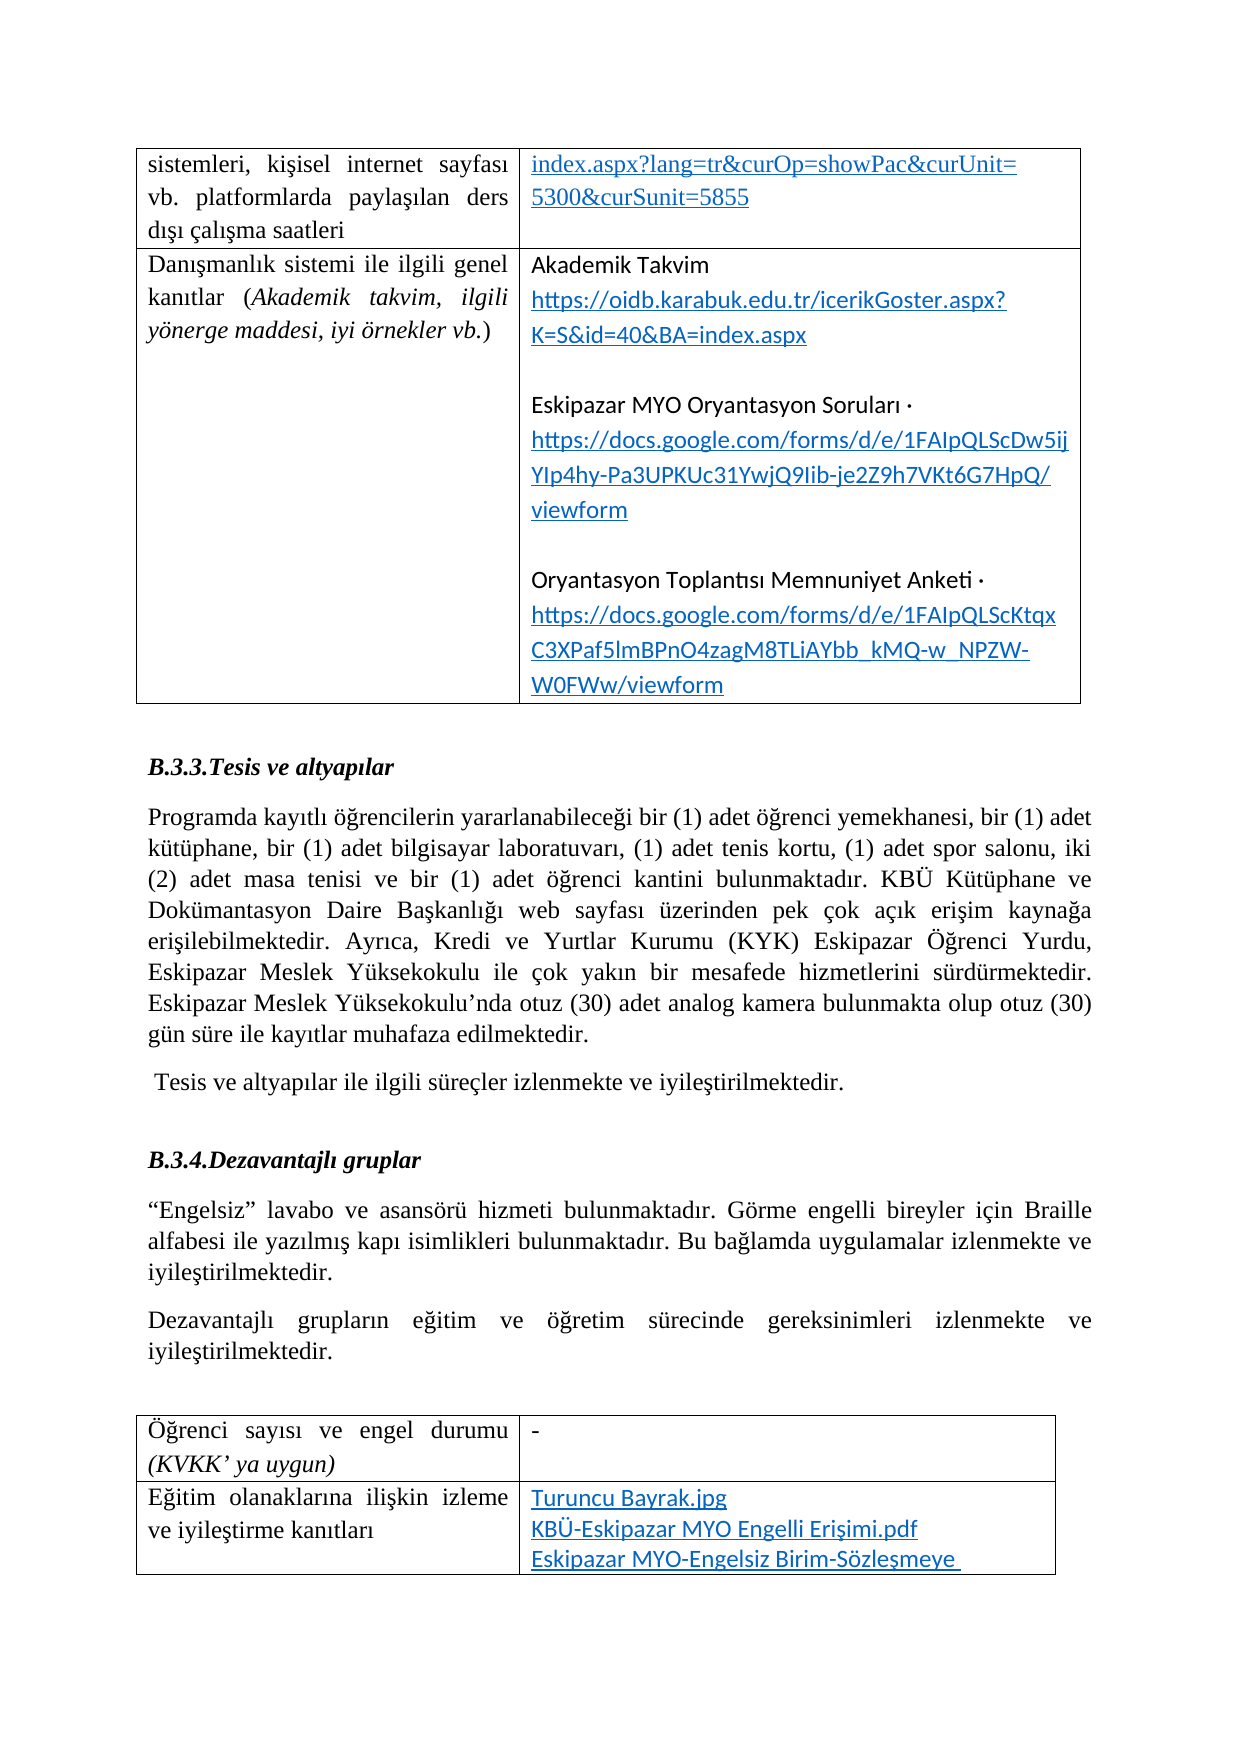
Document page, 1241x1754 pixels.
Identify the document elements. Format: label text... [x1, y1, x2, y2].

text “Engelsiz” lavabo ve asansörü hizmeti bulunmaktadır. Görme engelli bireyler için Braille alfabesi ile yazılmış kapı isimlikleri bulunmaktadır. Bu bağlamda uygulamalar izlenmekte ve iyileştirilmektedir. [148, 1195, 1093, 1286]
table_header - [520, 1416, 1055, 1481]
text Tesis ve altyapılar ile ilgili süreçler izlenmekte ve iyileştirilmektedir. [148, 1067, 1093, 1095]
text B.3.3.Tesis ve altyapılar [148, 752, 1093, 781]
text Programda kayıtlı öğrencilerin yararlanabileceği bir (1) adet öğrenci yemekhanesi, bir (1) adet kütüphane, bir (1) adet bilgisayar laboratuvarı, (1) adet tenis kortu, (1) adet spor salonu, iki (2) adet masa tenisi ve bir (1) adet öğrenci kantini bulunmaktadır. KBÜ Kütüphane ve Dokümantasyon Daire Başkanlığı web sayfası üzerinden pek çok açık erişim kaynağa erişilebilmektedir. Ayrıca, Kredi ve Yurtlar Kurumu (KYK) Eskipazar Öğrenci Yurdu, Eskipazar Meslek Yüksekokulu ile çok yakın bir mesafede hizmetlerini sürdürmektedir. Eskipazar Meslek Yüksekokulu’nda otuz (30) adet analog kamera bulunmakta olup otuz (30) gün süre ile kayıtlar muhafaza edilmektedir. [148, 802, 1093, 1048]
table_header Öğrenci sayısı ve engel durumu (KVKK’ ya uygun) [137, 1416, 519, 1481]
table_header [520, 149, 1080, 248]
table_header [137, 149, 519, 248]
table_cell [520, 1482, 1055, 1574]
table_cell Danışmanlık sistemi ile ilgili genel kanıtlar (Akademik takvim, ilgili yönerge maddesi, iyi örnekler vb.) [137, 249, 519, 703]
table_cell Akademik Takvim https://oidb.karabuk.edu.tr/icerikGoster.aspx?K=S&id=40&BA=index.aspx Eskipazar MYO Oryantasyon Soruları · https://docs.google.com/forms/d/e/1FAIpQLScDw5ijYIp4hy-Pa3UPKUc31YwjQ9Iib-je2Z9h7VKt6G7HpQ/viewform Oryantasyon Toplantısı Memnuniyet Anketi · https://docs.google.com/forms/d/e/1FAIpQLScKtqxC3XPaf5lmBPnO4zagM8TLiAYbb_kMQ-w_NPZW-W0FWw/viewform [520, 249, 1080, 703]
text Dezavantajlı grupların eğitim ve öğretim sürecinde gereksinimleri izlenmekte ve iyileştirilmektedir. [148, 1305, 1093, 1364]
text B.3.4.Dezavantajlı gruplar [148, 1145, 1093, 1174]
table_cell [137, 1482, 519, 1574]
